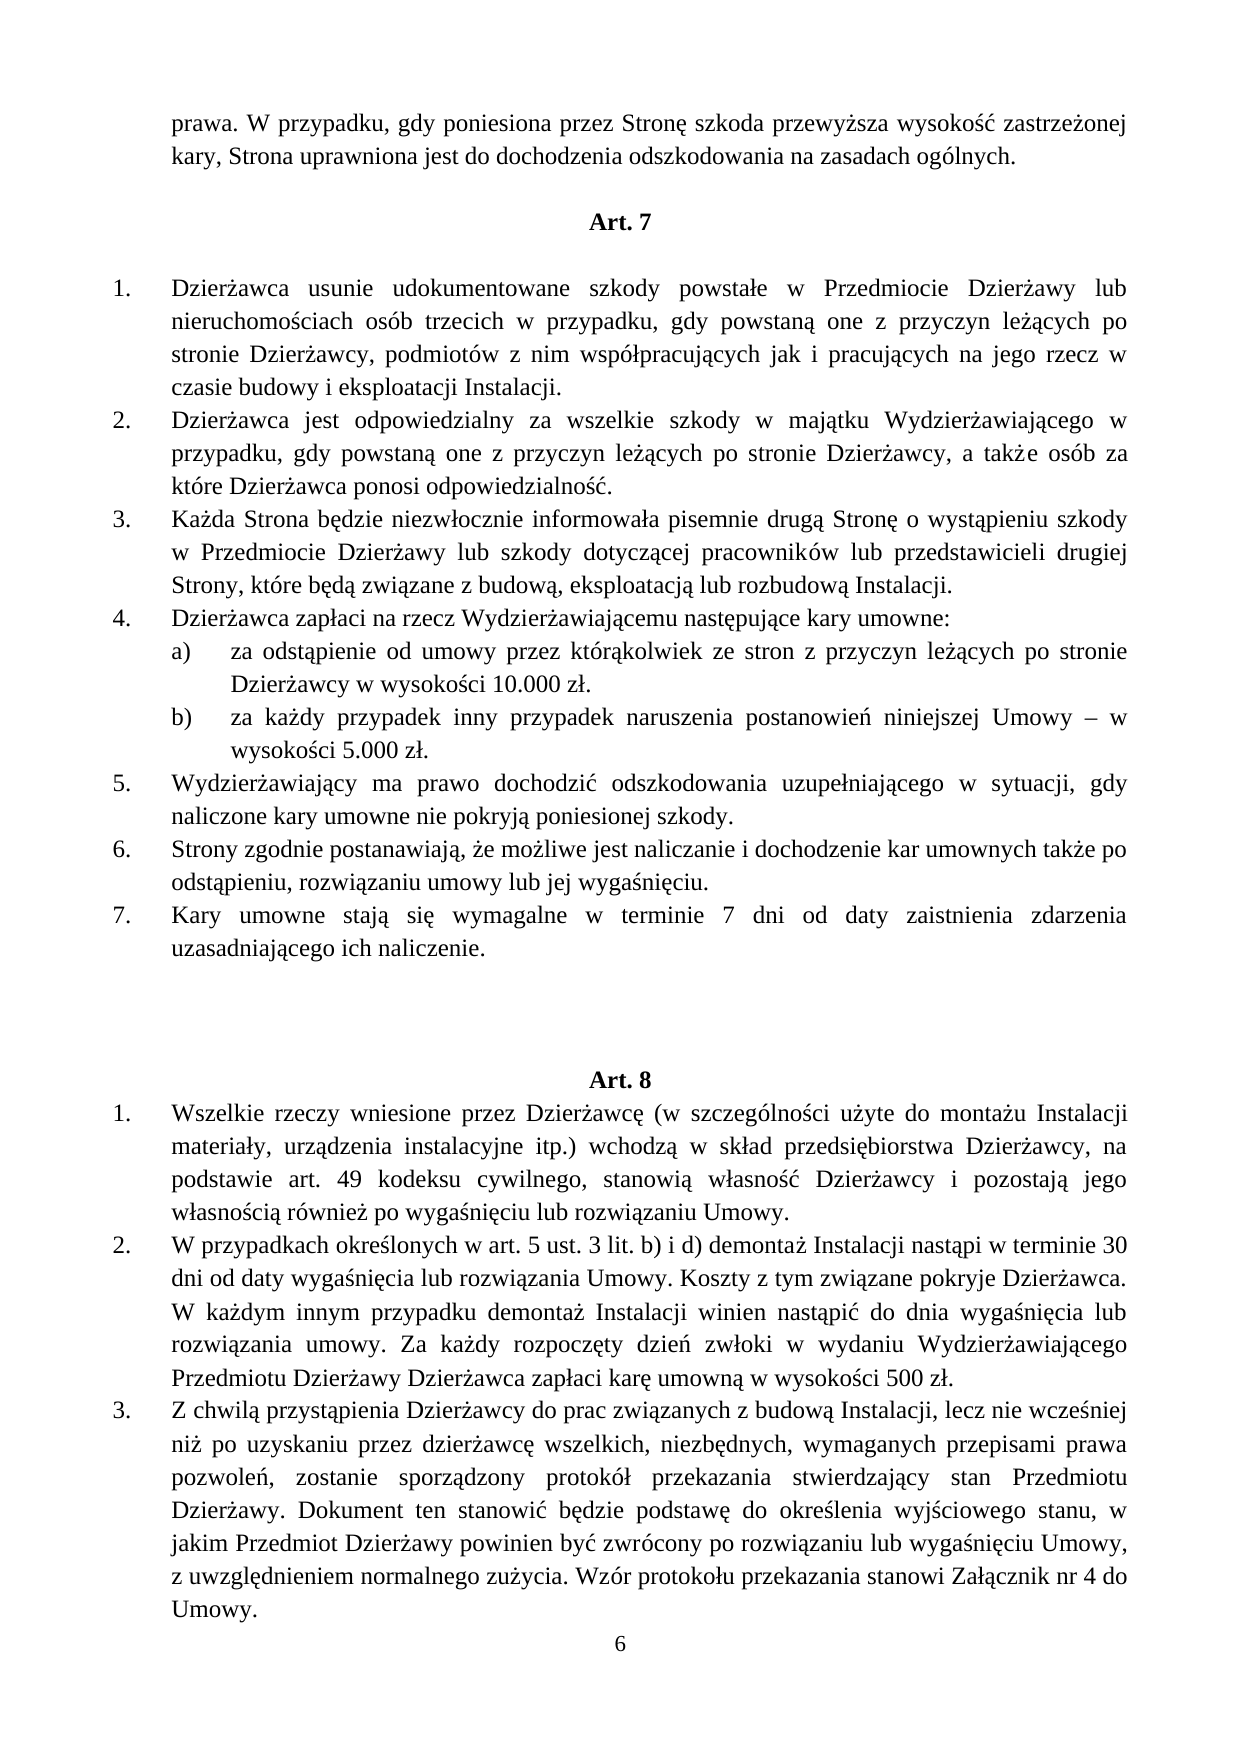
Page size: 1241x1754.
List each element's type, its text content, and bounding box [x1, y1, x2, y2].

list Dzierżawca usunie udokumentowane szkody powstałe w Przedmiocie Dzierżawy lub nieruchomościach osób trzecich w przypadku, gdy powstaną one z przyczyn leżących po stronie Dzierżawcy, podmiotów z nim współpracujących jak i pracujących na jego rzecz w czasie budowy i eksploatacji Instalacji. [112, 273, 1128, 401]
list Z chwilą przystąpienia Dzierżawcy do prac związanych z budową Instalacji, lecz nie wcześniej niż po uzyskaniu przez dzierżawcę wszelkich, niezbędnych, wymaganych przepisami prawa pozwoleń, zostanie sporządzony protokół przekazania stwierdzający stan Przedmiotu Dzierżawy. Dokument ten stanowić będzie podstawę do określenia wyjściowego stanu, w jakim Przedmiot Dzierżawy powinien być zwrócony po rozwiązaniu lub wygaśnięciu Umowy, z uwzględnieniem normalnego zużycia. Wzór protokołu przekazania stanowi Załącznik nr 4 do Umowy. [112, 1396, 1128, 1622]
list Wszelkie rzeczy wniesione przez Dzierżawcę (w szczególności użyte do montażu Instalacji materiały, urządzenia instalacyjne itp.) wchodzą w skład przedsiębiorstwa Dzierżawcy, na podstawie art. 49 kodeksu cywilnego, stanowią własność Dzierżawcy i pozostają jego własnością również po wygaśnięciu lub rozwiązaniu Umowy. [112, 1098, 1128, 1226]
list Dzierżawca zapłaci na rzecz Wydzierżawiającemu następujące kary umowne: [112, 603, 1128, 632]
list Strony zgodnie postanawiają, że możliwe jest naliczanie i dochodzenie kar umownych także po odstąpieniu, rozwiązaniu umowy lub jej wygaśnięciu. [112, 834, 1128, 896]
list Dzierżawca jest odpowiedzialny za wszelkie szkody w majątku Wydzierżawiającego w przypadku, gdy powstaną one z przyczyn leżących po stronie Dzierżawcy, a także osób za które Dzierżawca ponosi odpowiedzialność. [112, 405, 1128, 500]
list za każdy przypadek inny przypadek naruszenia postanowień niniejszej Umowy – w wysokości 5.000 zł. [171, 702, 1128, 764]
list W przypadkach określonych w art. 5 ust. 3 lit. b) i d) demontaż Instalacji nastąpi w terminie 30 dni od daty wygaśnięcia lub rozwiązania Umowy. Koszty z tym związane pokryje Dzierżawca. W każdym innym przypadku demontaż Instalacji winien nastąpić do dnia wygaśnięcia lub rozwiązania umowy. Za każdy rozpoczęty dzień zwłoki w wydaniu Wydzierżawiającego Przedmiotu Dzierżawy Dzierżawca zapłaci karę umowną w wysokości 500 zł. [112, 1231, 1128, 1391]
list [112, 108, 1128, 169]
list Wydzierżawiający ma prawo dochodzić odszkodowania uzupełniającego w sytuacji, gdy naliczone kary umowne nie pokryją poniesionej szkody. [112, 768, 1128, 830]
text Art. 7 [112, 207, 1128, 236]
list Każda Strona będzie niezwłocznie informowała pisemnie drugą Stronę o wystąpieniu szkody w Przedmiocie Dzierżawy lub szkody dotyczącej pracowników lub przedstawicieli drugiej Strony, które będą związane z budową, eksploatacją lub rozbudową Instalacji. [112, 504, 1128, 599]
list Kary umowne stają się wymagalne w terminie 7 dni od daty zaistnienia zdarzenia uzasadniającego ich naliczenie. [112, 900, 1128, 962]
text Art. 8 [112, 1065, 1128, 1094]
list za odstąpienie od umowy przez którąkolwiek ze stron z przyczyn leżących po stronie Dzierżawcy w wysokości 10.000 zł. [171, 636, 1128, 698]
